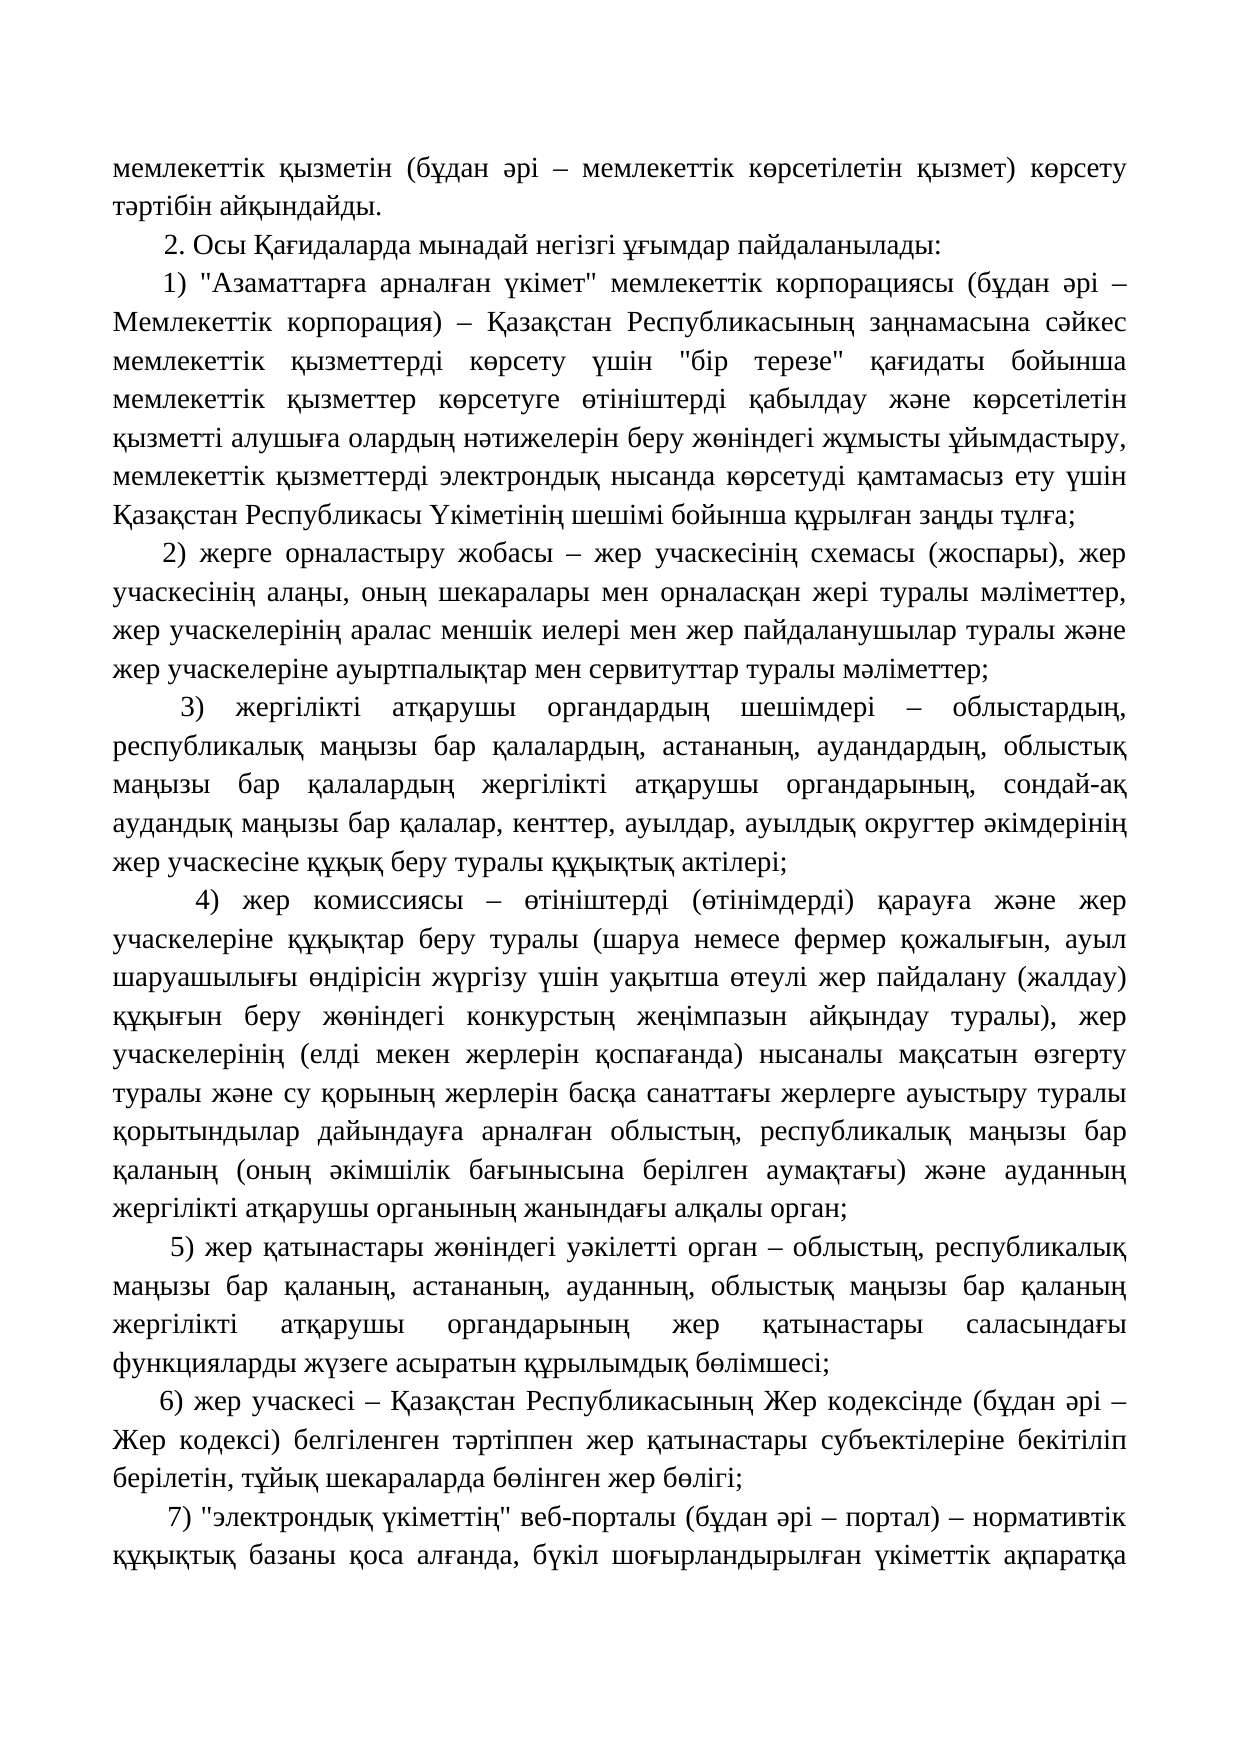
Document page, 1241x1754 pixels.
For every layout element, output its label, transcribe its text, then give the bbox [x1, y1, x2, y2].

text 2. Осы Қағидаларда мынадай негізгі ұғымдар пайдаланылады: [112, 227, 1128, 261]
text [112, 1499, 1128, 1571]
text 3) жергілікті атқарушы органдардың шешімдері – облыстардың, республикалық маңызы бар қалалардың, астананың, аудандардың, облыстық маңызы бар қалалардың жергілікті атқарушы органдарының, сондай-ақ аудандық маңызы бар қалалар, кенттер, ауылдар, ауылдық округтер әкімдерінің жер учаскесіне құқық беру туралы құқықтық актілері; [112, 689, 1128, 877]
text 4) жер комиссиясы – өтініштерді (өтінімдерді) қарауға және жер учаскелеріне құқықтар беру туралы (шаруа немесе фермер қожалығын, ауыл шаруашылығы өндірісін жүргізу үшін уақытша өтеулі жер пайдалану (жалдау) құқығын беру жөніндегі конкурстың жеңімпазын айқындау туралы), жер учаскелерінің (елді мекен жерлерін қоспағанда) нысаналы мақсатын өзгерту туралы және су қорының жерлерін басқа санаттағы жерлерге ауыстыру туралы қорытындылар дайындауға арналған облыстың, республикалық маңызы бар қаланың (оның әкімшілік бағынысына берілген аумақтағы) және ауданның жергілікті атқарушы органының жанындағы алқалы орган; [112, 882, 1128, 1224]
text 6) жер учаскесі – Қазақстан Республикасының Жер кодексінде (бұдан әрі – Жер кодексі) белгіленген тәртіппен жер қатынастары субъектілеріне бекітіліп берілетін, тұйық шекараларда бөлінген жер бөлігі; [112, 1383, 1128, 1494]
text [112, 150, 1128, 222]
text 1) "Азаматтарға арналған үкімет" мемлекеттік корпорациясы (бұдан әрі – Мемлекеттік корпорация) – Қазақстан Республикасының заңнамасына сәйкес мемлекеттік қызметтерді көрсету үшін "бір терезе" қағидаты бойынша мемлекеттік қызметтер көрсетуге өтініштерді қабылдау және көрсетілетін қызметті алушыға олардың нәтижелерін беру жөніндегі жұмысты ұйымдастыру, мемлекеттік қызметтерді электрондық нысанда көрсетуді қамтамасыз ету үшін Қазақстан Республикасы Үкіметінің шешімі бойынша құрылған заңды тұлға; [112, 266, 1128, 530]
text 5) жер қатынастары жөніндегі уәкілетті орган – облыстың, республикалық маңызы бар қаланың, астананың, ауданның, облыстық маңызы бар қаланың жергілікті атқарушы органдарының жер қатынастары саласындағы функцияларды жүзеге асыратын құрылымдық бөлімшесі; [112, 1229, 1128, 1378]
text 2) жерге орналастыру жобасы – жер учаскесінің схемасы (жоспары), жер учаскесінің алаңы, оның шекаралары мен орналасқан жері туралы мәліметтер, жер учаскелерінің аралас меншік иелері мен жер пайдаланушылар туралы және жер учаскелеріне ауыртпалықтар мен сервитуттар туралы мәліметтер; [112, 535, 1128, 684]
